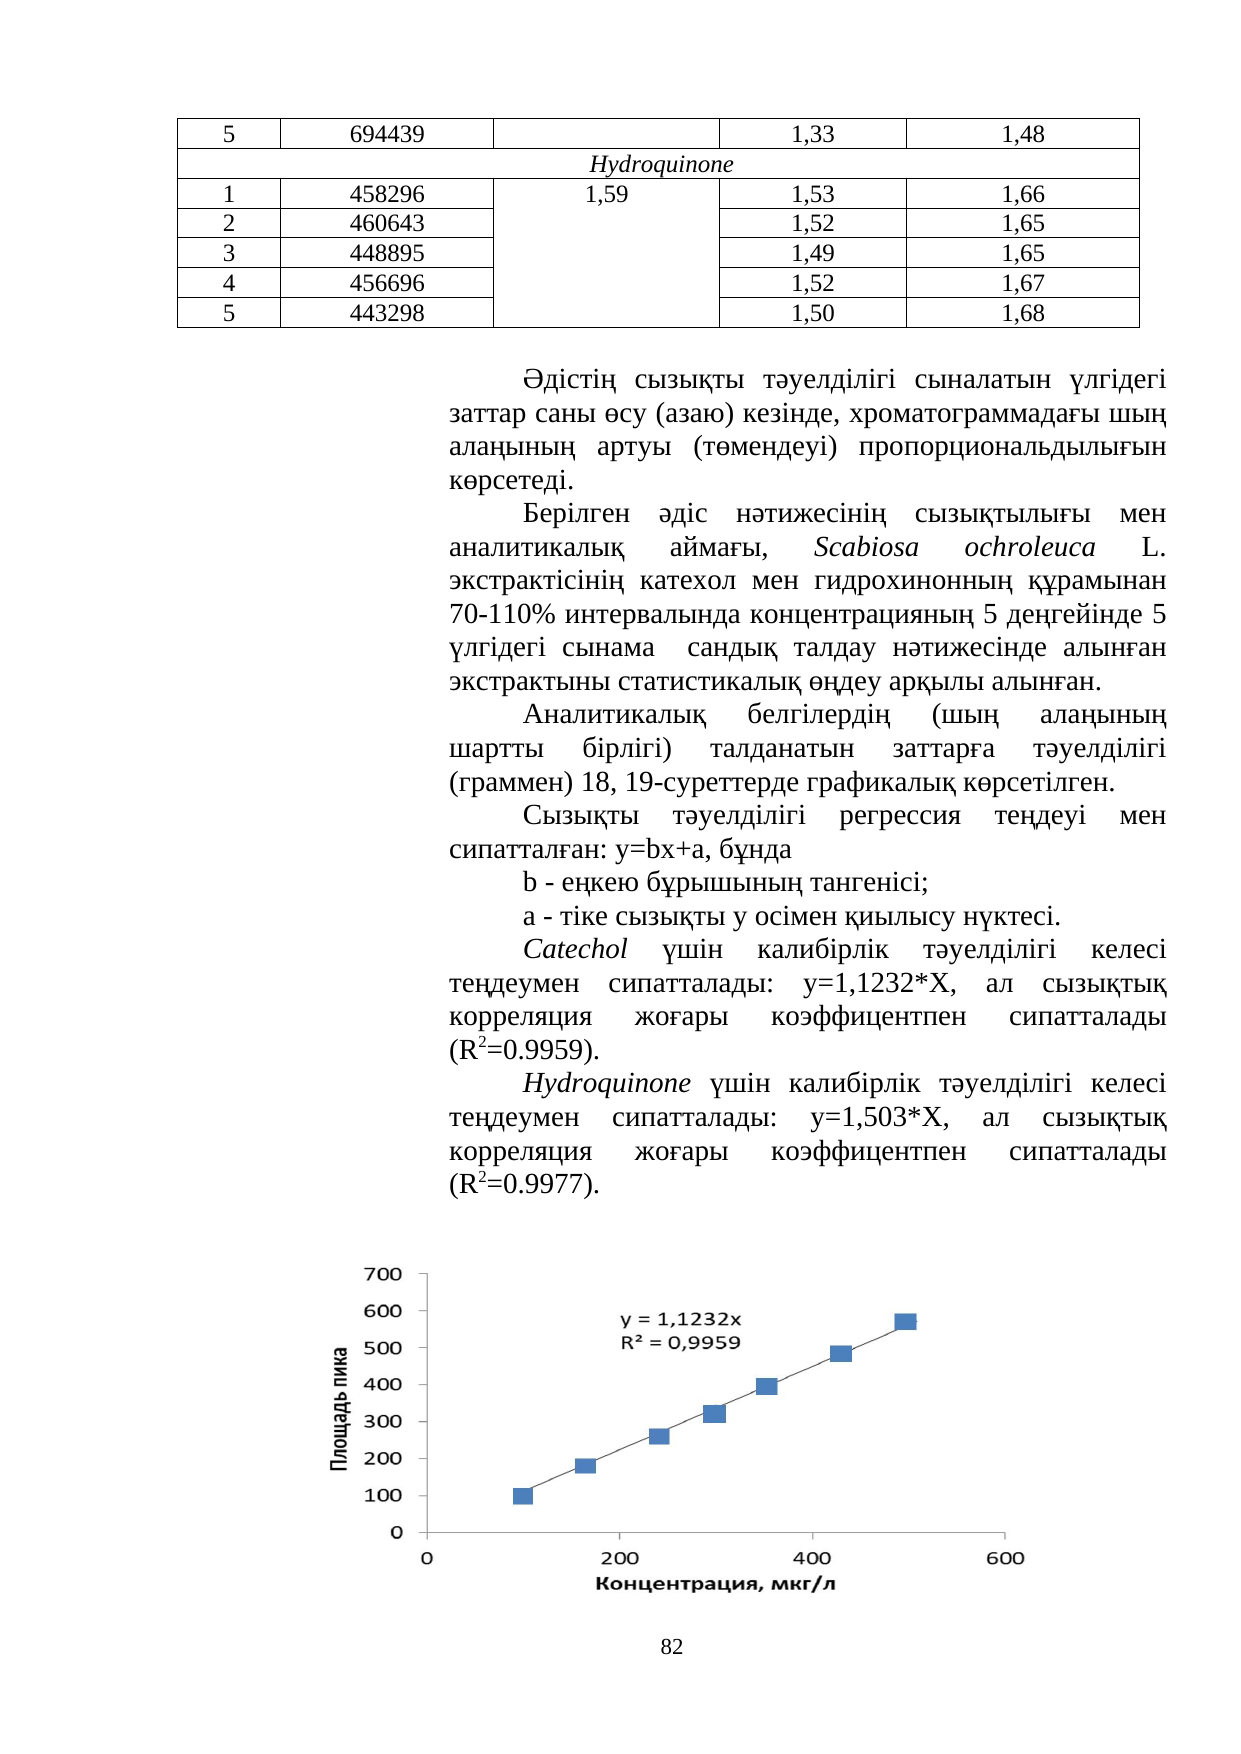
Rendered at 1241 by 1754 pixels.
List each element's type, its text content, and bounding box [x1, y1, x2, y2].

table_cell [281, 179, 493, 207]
text Берілген әдіс нәтижесінің сызықтылығы мен аналитикалық аймағы, Scabiosa ochroleuca L. экстрактісінің катехол мен гидрохинонның құрамынан 70-110% интервалында концентрацияның 5 деңгейінде 5 үлгідегі сынама сандық талдау нәтижесінде алынған экстрактыны статистикалық өңдеу арқылы алынған. [449, 495, 1167, 697]
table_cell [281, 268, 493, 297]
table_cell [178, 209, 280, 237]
text b - еңкею бұрышының тангенісі; [449, 864, 1167, 898]
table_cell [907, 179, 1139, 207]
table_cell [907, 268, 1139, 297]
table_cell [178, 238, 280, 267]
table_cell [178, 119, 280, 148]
text Hydroquinone үшін калибірлік тәуелділігі келесі теңдеумен сипатталады: у=1,503*Х, ал сызықтық корреляция жоғары коэффицентпен сипатталады (R2=0.9977). [449, 1066, 1167, 1200]
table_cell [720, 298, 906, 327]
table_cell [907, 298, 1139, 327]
text Аналитикалық белгілердің (шың алаңының шартты бірлігі) талданатын заттарға тәуелділігі (граммен) 18, 19-суреттерде графикалық көрсетілген. [449, 697, 1167, 797]
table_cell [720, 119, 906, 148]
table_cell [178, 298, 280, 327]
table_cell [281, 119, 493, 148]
text Әдістің сызықты тәуелділігі сыналатын үлгідегі заттар саны өсу (азаю) кезінде, хроматограммадағы шың алаңының артуы (төмендеуі) пропорциональдылығын көрсетеді. [449, 361, 1167, 495]
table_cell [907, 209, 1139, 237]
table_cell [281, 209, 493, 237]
text Сызықты тәуелділігі регрессия теңдеуі мен сипатталған: y=bx+a, бұнда [449, 797, 1167, 864]
text Catechol үшін калибірлік тәуелділігі келесі теңдеумен сипатталады: у=1,1232*Х, ал сызықтық корреляция жоғары коэффицентпен сипатталады (R2=0.9959). [449, 931, 1167, 1066]
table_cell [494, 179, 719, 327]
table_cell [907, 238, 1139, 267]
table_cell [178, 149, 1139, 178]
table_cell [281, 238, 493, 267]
picture [272, 1233, 1072, 1595]
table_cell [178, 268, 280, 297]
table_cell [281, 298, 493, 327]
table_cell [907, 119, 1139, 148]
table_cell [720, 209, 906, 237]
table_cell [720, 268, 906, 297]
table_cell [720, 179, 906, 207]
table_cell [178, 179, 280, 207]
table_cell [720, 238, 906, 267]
text а - тіке сызықты у осімен қиылысу нүктесі. [449, 898, 1167, 931]
